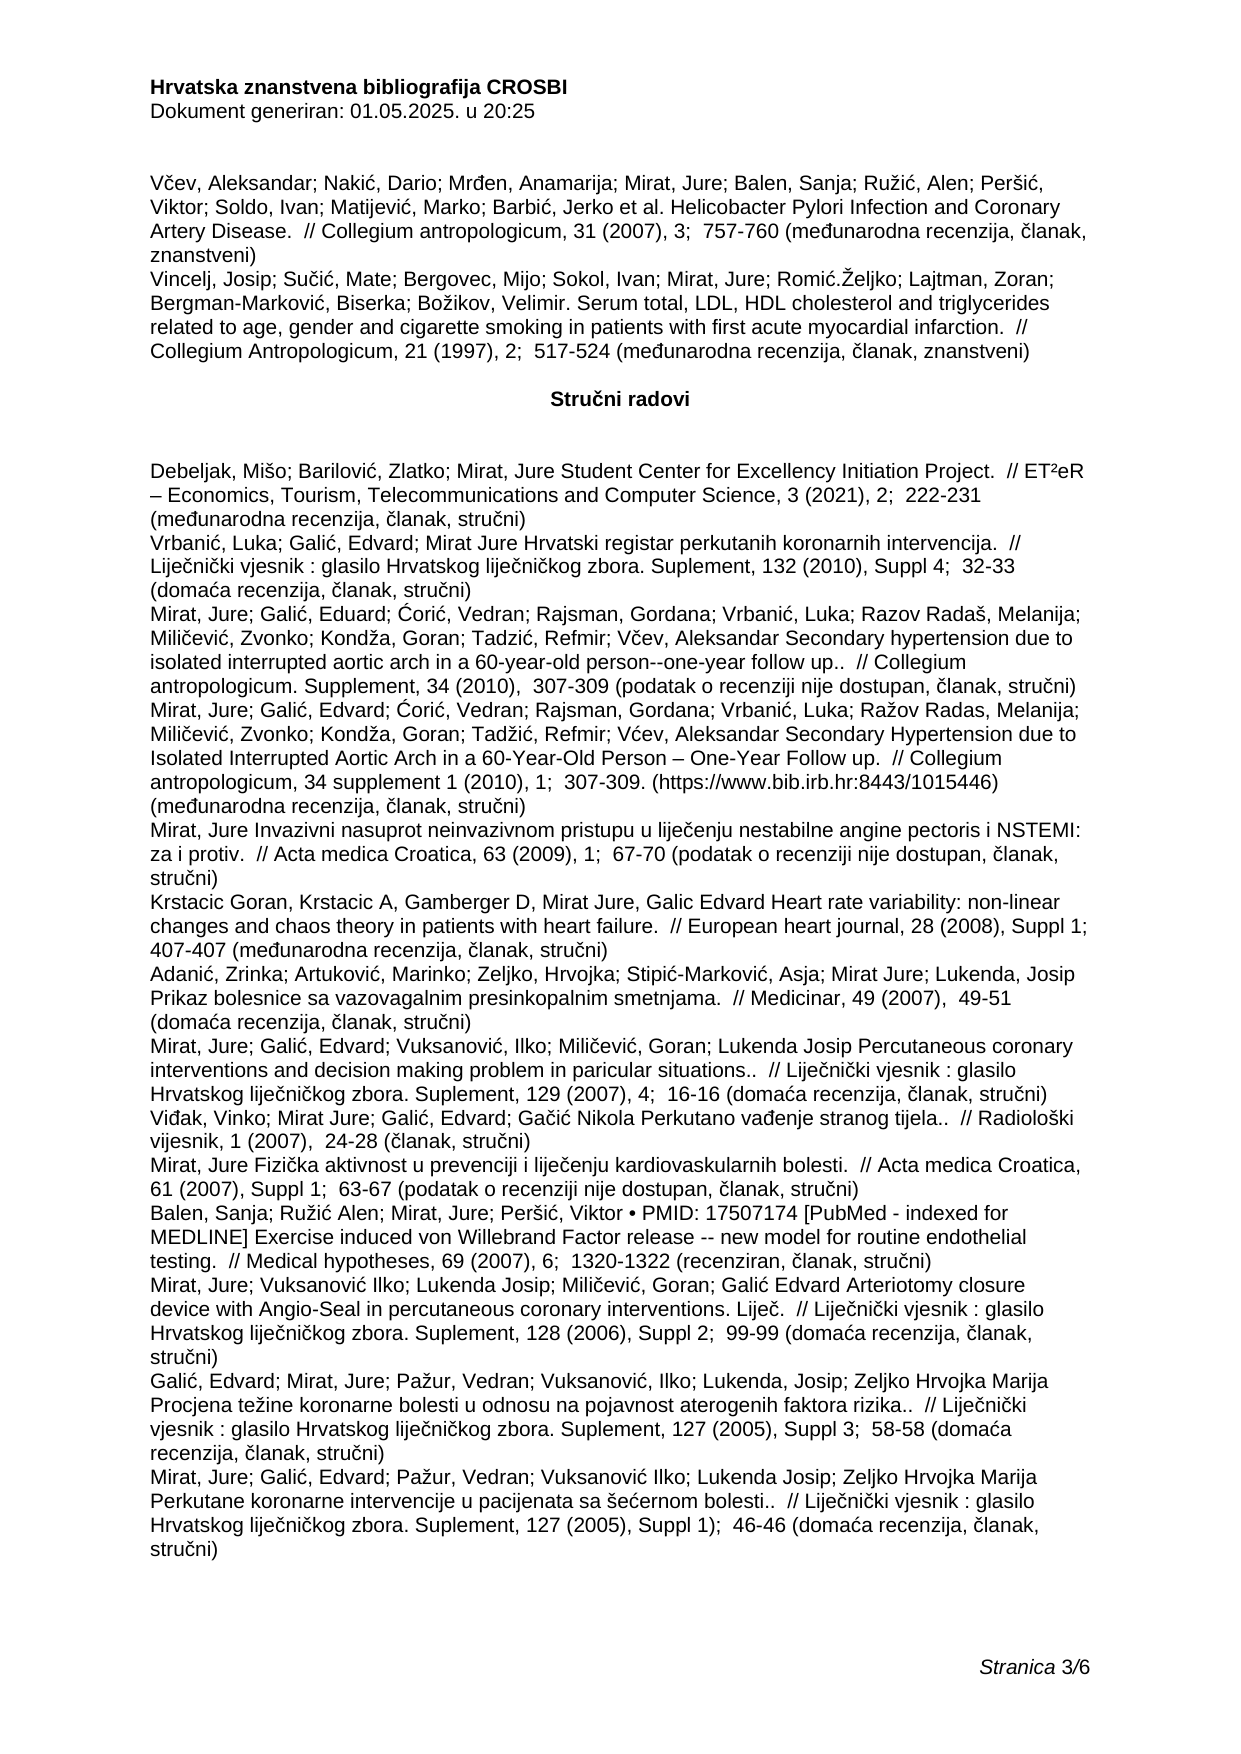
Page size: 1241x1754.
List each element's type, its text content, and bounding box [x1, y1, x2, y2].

text Mirat, Jure; Galić, Edvard; Pažur, Vedran; Vuksanović Ilko; Lukenda Josip; Zeljko Hrvojka Marija [150, 1465, 1090, 1561]
text Včev, Aleksandar; Nakić, Dario; Mrđen, Anamarija; Mirat, Jure; Balen, Sanja; Ružić, Alen; Peršić, Viktor; Soldo, Ivan; Matijević, Marko; Barbić, Jerko et al. [150, 171, 1090, 267]
text Krstacic Goran, Krstacic A, Gamberger D, Mirat Jure, Galic Edvard [150, 890, 1090, 962]
text Balen, Sanja; Ružić Alen; Mirat, Jure; Peršić, Viktor • PMID: 17507174 [PubMed - indexed for MEDLINE] [150, 1201, 1090, 1273]
text Mirat, Jure; Galić, Edvard; Vuksanović, Ilko; Miličević, Goran; Lukenda Josip [150, 1033, 1090, 1105]
text Vincelj, Josip; Sučić, Mate; Bergovec, Mijo; Sokol, Ivan; Mirat, Jure; Romić.Željko; Lajtman, Zoran; Bergman-Marković, Biserka; Božikov, Velimir. [150, 267, 1090, 363]
text Mirat, Jure; Vuksanović Ilko; Lukenda Josip; Miličević, Goran; Galić Edvard [150, 1273, 1090, 1369]
text Mirat, Jure; Galić, Eduard; Ćorić, Vedran; Rajsman, Gordana; Vrbanić, Luka; Razov Radaš, Melanija; Miličević, Zvonko; Kondža, Goran; Tadzić, Refmir; Včev, Aleksandar [150, 602, 1090, 698]
text Vrbanić, Luka; Galić, Edvard; Mirat Jure [150, 530, 1090, 602]
text Mirat, Jure [150, 1153, 1090, 1201]
text Viđak, Vinko; Mirat Jure; Galić, Edvard; Gačić Nikola [150, 1105, 1090, 1153]
text Mirat, Jure; Galić, Edvard; Ćorić, Vedran; Rajsman, Gordana; Vrbanić, Luka; Ražov Radas, Melanija; Miličević, Zvonko; Kondža, Goran; Tadžić, Refmir; Vćev, Aleksandar [150, 698, 1090, 818]
text Debeljak, Mišo; Barilović, Zlatko; Mirat, Jure [150, 458, 1090, 530]
text Galić, Edvard; Mirat, Jure; Pažur, Vedran; Vuksanović, Ilko; Lukenda, Josip; Zeljko Hrvojka Marija [150, 1369, 1090, 1465]
subtitle Stručni radovi [150, 387, 1090, 411]
text Adanić, Zrinka; Artuković, Marinko; Zeljko, Hrvojka; Stipić-Marković, Asja; Mirat Jure; Lukenda, Josip [150, 962, 1090, 1033]
text Mirat, Jure [150, 818, 1090, 890]
